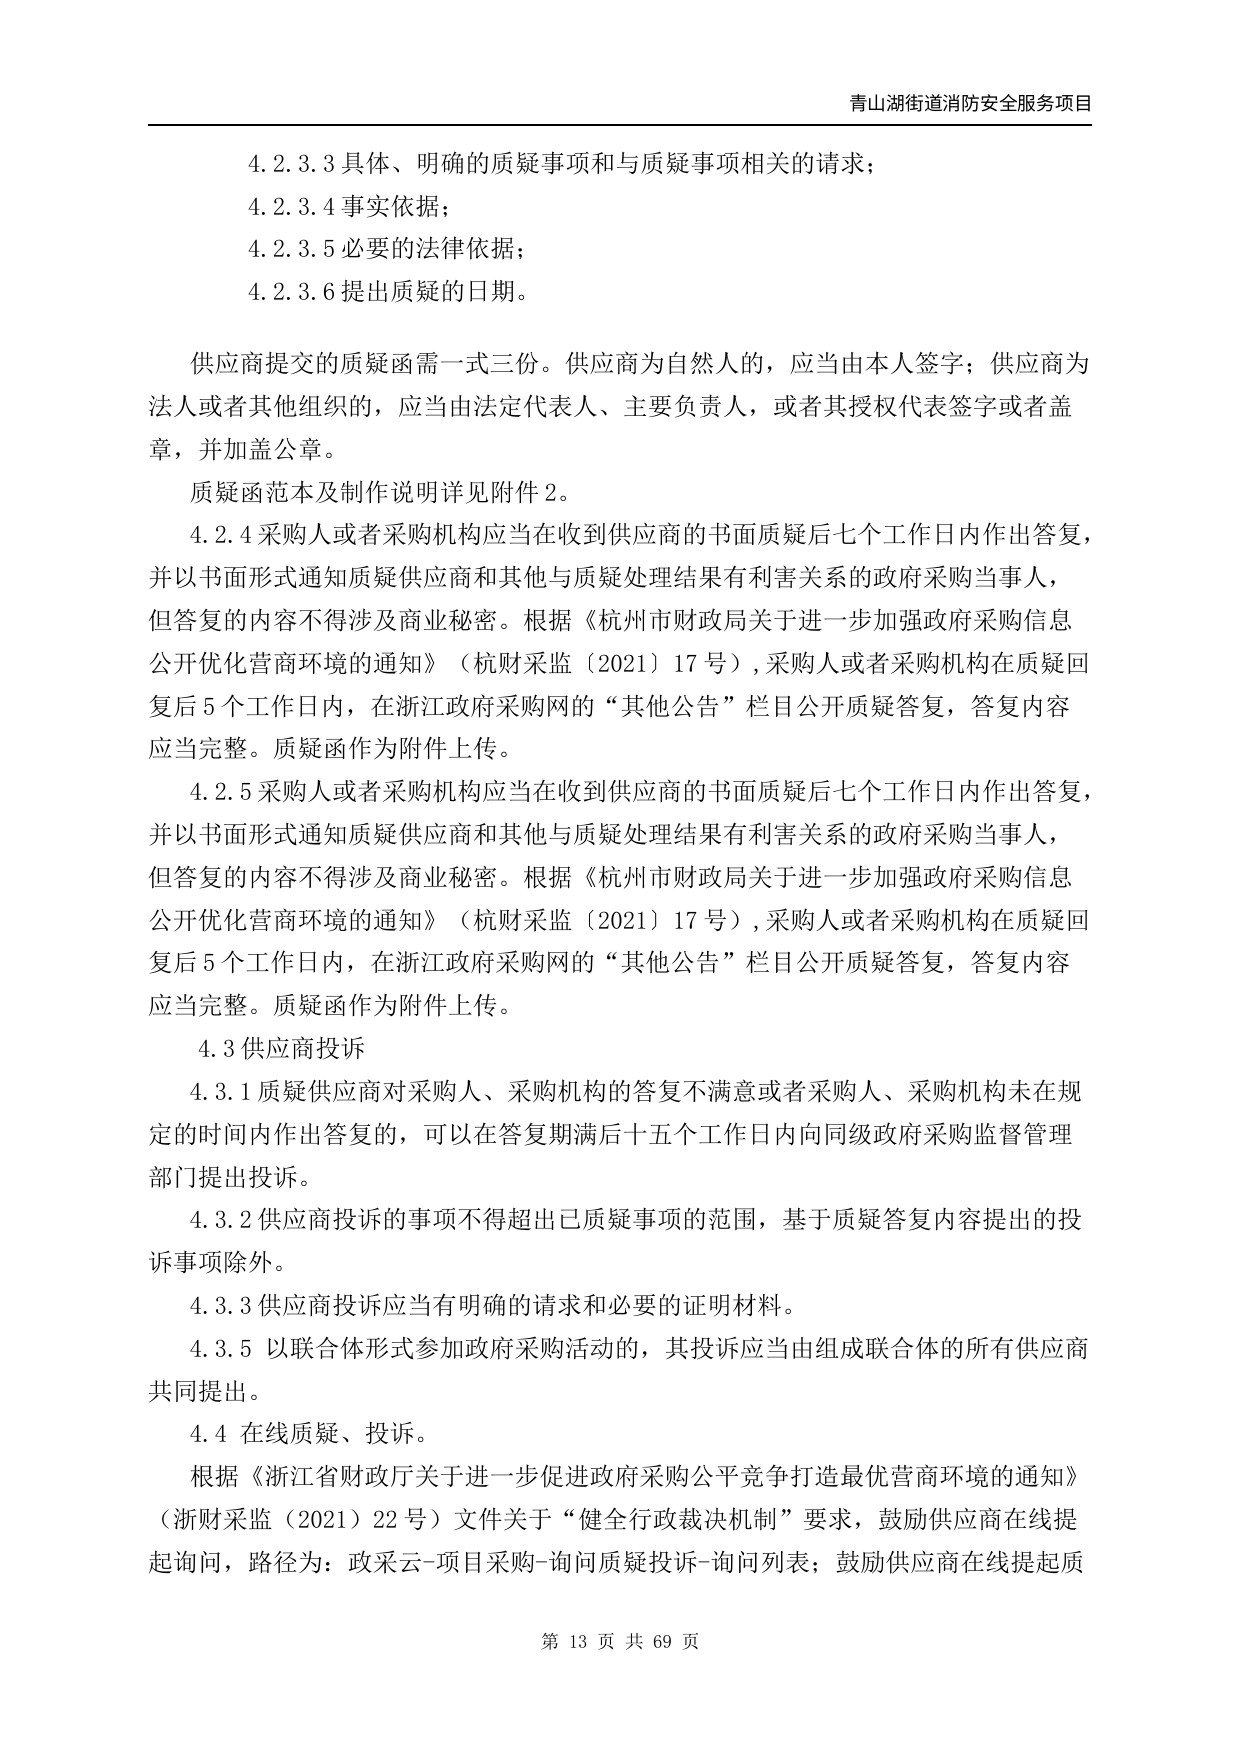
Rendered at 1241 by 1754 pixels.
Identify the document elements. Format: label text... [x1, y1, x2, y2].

text 4.4 在线质疑、投诉。 [148, 1418, 1092, 1446]
text 4.2.3.3具体、明确的质疑事项和与质疑事项相关的请求； [148, 147, 1092, 176]
text 4.2.3.4事实依据； [148, 190, 1092, 218]
text 4.3.1质疑供应商对采购人、采购机构的答复不满意或者采购人、采购机构未在规定的时间内作出答复的，可以在答复期满后十五个工作日内向同级政府采购监督管理部门提出投诉。 [148, 1075, 1092, 1189]
text 4.3.5 以联合体形式参加政府采购活动的，其投诉应当由组成联合体的所有供应商共同提出。 [148, 1332, 1092, 1403]
text 质疑函范本及制作说明详见附件2。 [148, 476, 1092, 504]
text 4.3.2供应商投诉的事项不得超出已质疑事项的范围，基于质疑答复内容提出的投诉事项除外。 [148, 1204, 1092, 1275]
text 4.3供应商投诉 [148, 1032, 1092, 1061]
text 4.2.4采购人或者采购机构应当在收到供应商的书面质疑后七个工作日内作出答复，并以书面形式通知质疑供应商和其他与质疑处理结果有利害关系的政府采购当事人，但答复的内容不得涉及商业秘密。根据《杭州市财政局关于进一步加强政府采购信息公开优化营商环境的通知》（杭财采监〔2021〕17号）,采购人或者采购机构在质疑回复后5个工作日内，在浙江政府采购网的“其他公告”栏目公开质疑答复，答复内容应当完整。质疑函作为附件上传。 [148, 519, 1092, 761]
text 供应商提交的质疑函需一式三份。供应商为自然人的，应当由本人签字；供应商为法人或者其他组织的，应当由法定代表人、主要负责人，或者其授权代表签字或者盖章，并加盖公章。 [148, 347, 1092, 462]
text 4.2.3.5必要的法律依据； [148, 233, 1092, 261]
text 4.2.5采购人或者采购机构应当在收到供应商的书面质疑后七个工作日内作出答复，并以书面形式通知质疑供应商和其他与质疑处理结果有利害关系的政府采购当事人，但答复的内容不得涉及商业秘密。根据《杭州市财政局关于进一步加强政府采购信息公开优化营商环境的通知》（杭财采监〔2021〕17号）,采购人或者采购机构在质疑回复后5个工作日内，在浙江政府采购网的“其他公告”栏目公开质疑答复，答复内容应当完整。质疑函作为附件上传。 [148, 776, 1092, 1018]
text 4.3.3供应商投诉应当有明确的请求和必要的证明材料。 [148, 1289, 1092, 1318]
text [148, 1461, 1092, 1575]
text 4.2.3.6提出质疑的日期。 [148, 276, 1092, 304]
